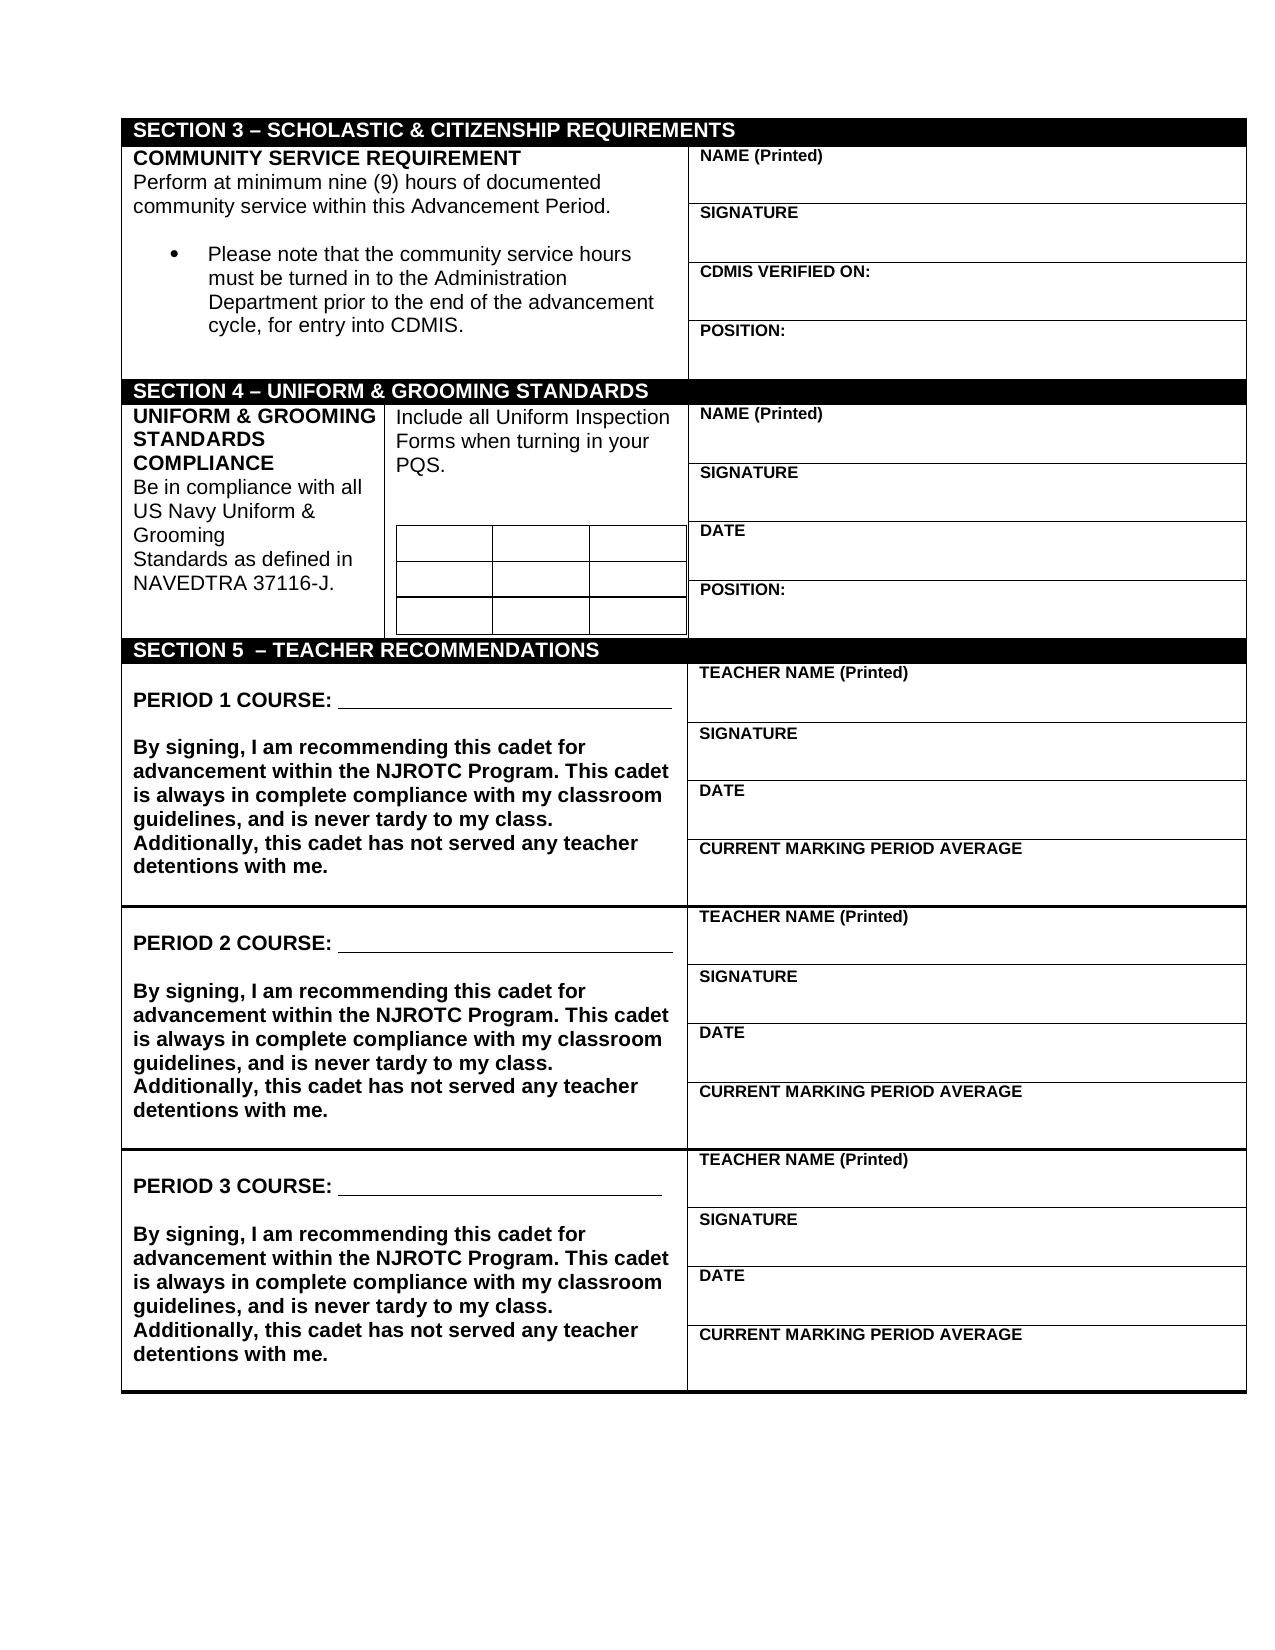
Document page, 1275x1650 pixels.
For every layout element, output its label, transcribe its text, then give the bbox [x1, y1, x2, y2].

table_cell CURRENT MARKING PERIOD AVERAGE [688, 1326, 1246, 1390]
table_cell SIGNATURE [688, 723, 1246, 780]
table_cell PERIOD 1 COURSE: By signing, I am recommending this cadet for advancement within the NJROTC Program. This cadet is always in complete compliance with my classroom guidelines, and is never tardy to my class. Additionally, this cadet has not served any teacher detentions with me. [122, 664, 687, 905]
table_cell SIGNATURE [688, 965, 1246, 1023]
table_cell COMMUNITY SERVICE REQUIREMENT Perform at minimum nine (9) hours of documented community service within this Advancement Period.  Please note that the community service hours must be turned in to the Administration Department prior to the end of the advancement cycle, for entry into CDMIS. [122, 147, 688, 379]
table_cell DATE [688, 1024, 1246, 1082]
table_cell NAME (Printed) [689, 147, 1246, 203]
table_cell PERIOD 2 COURSE: By signing, I am recommending this cadet for advancement within the NJROTC Program. This cadet is always in complete compliance with my classroom guidelines, and is never tardy to my class. Additionally, this cadet has not served any teacher detentions with me. [122, 908, 687, 1148]
table_cell NAME (Printed) [689, 405, 1246, 462]
table_cell SECTION 4 – UNIFORM & GROOMING STANDARDS [122, 380, 1246, 404]
table_cell POSITION: [689, 581, 1246, 638]
table_cell DATE [688, 781, 1246, 839]
table_cell CDMIS VERIFIED ON: [689, 263, 1246, 320]
table_cell SIGNATURE [689, 464, 1246, 521]
table_cell SIGNATURE [688, 1208, 1246, 1266]
table_header SECTION 3 – SCHOLASTIC & CITIZENSHIP REQUIREMENTS [122, 119, 1246, 144]
table_cell CURRENT MARKING PERIOD AVERAGE [688, 840, 1246, 905]
table_cell SECTION 5 – TEACHER RECOMMENDATIONS [122, 639, 1246, 663]
table_cell SIGNATURE [689, 204, 1246, 262]
table_cell PERIOD 3 COURSE: By signing, I am recommending this cadet for advancement within the NJROTC Program. This cadet is always in complete compliance with my classroom guidelines, and is never tardy to my class. Additionally, this cadet has not served any teacher detentions with me. [122, 1151, 687, 1390]
table_cell POSITION: [689, 321, 1246, 379]
table_cell Include all Uniform Inspection Forms when turning in your PQS. [385, 405, 688, 638]
table_cell TEACHER NAME (Printed) [688, 908, 1246, 964]
table_cell TEACHER NAME (Printed) [688, 664, 1246, 722]
table_cell UNIFORM & GROOMING STANDARDS COMPLIANCE Be in compliance with all US Navy Uniform & Grooming Standards as defined in NAVEDTRA 37116-J. [122, 405, 384, 638]
table_cell CURRENT MARKING PERIOD AVERAGE [688, 1083, 1246, 1148]
table_cell TEACHER NAME (Printed) [688, 1151, 1246, 1207]
table_cell DATE [688, 1267, 1246, 1324]
table_cell DATE [689, 522, 1246, 579]
